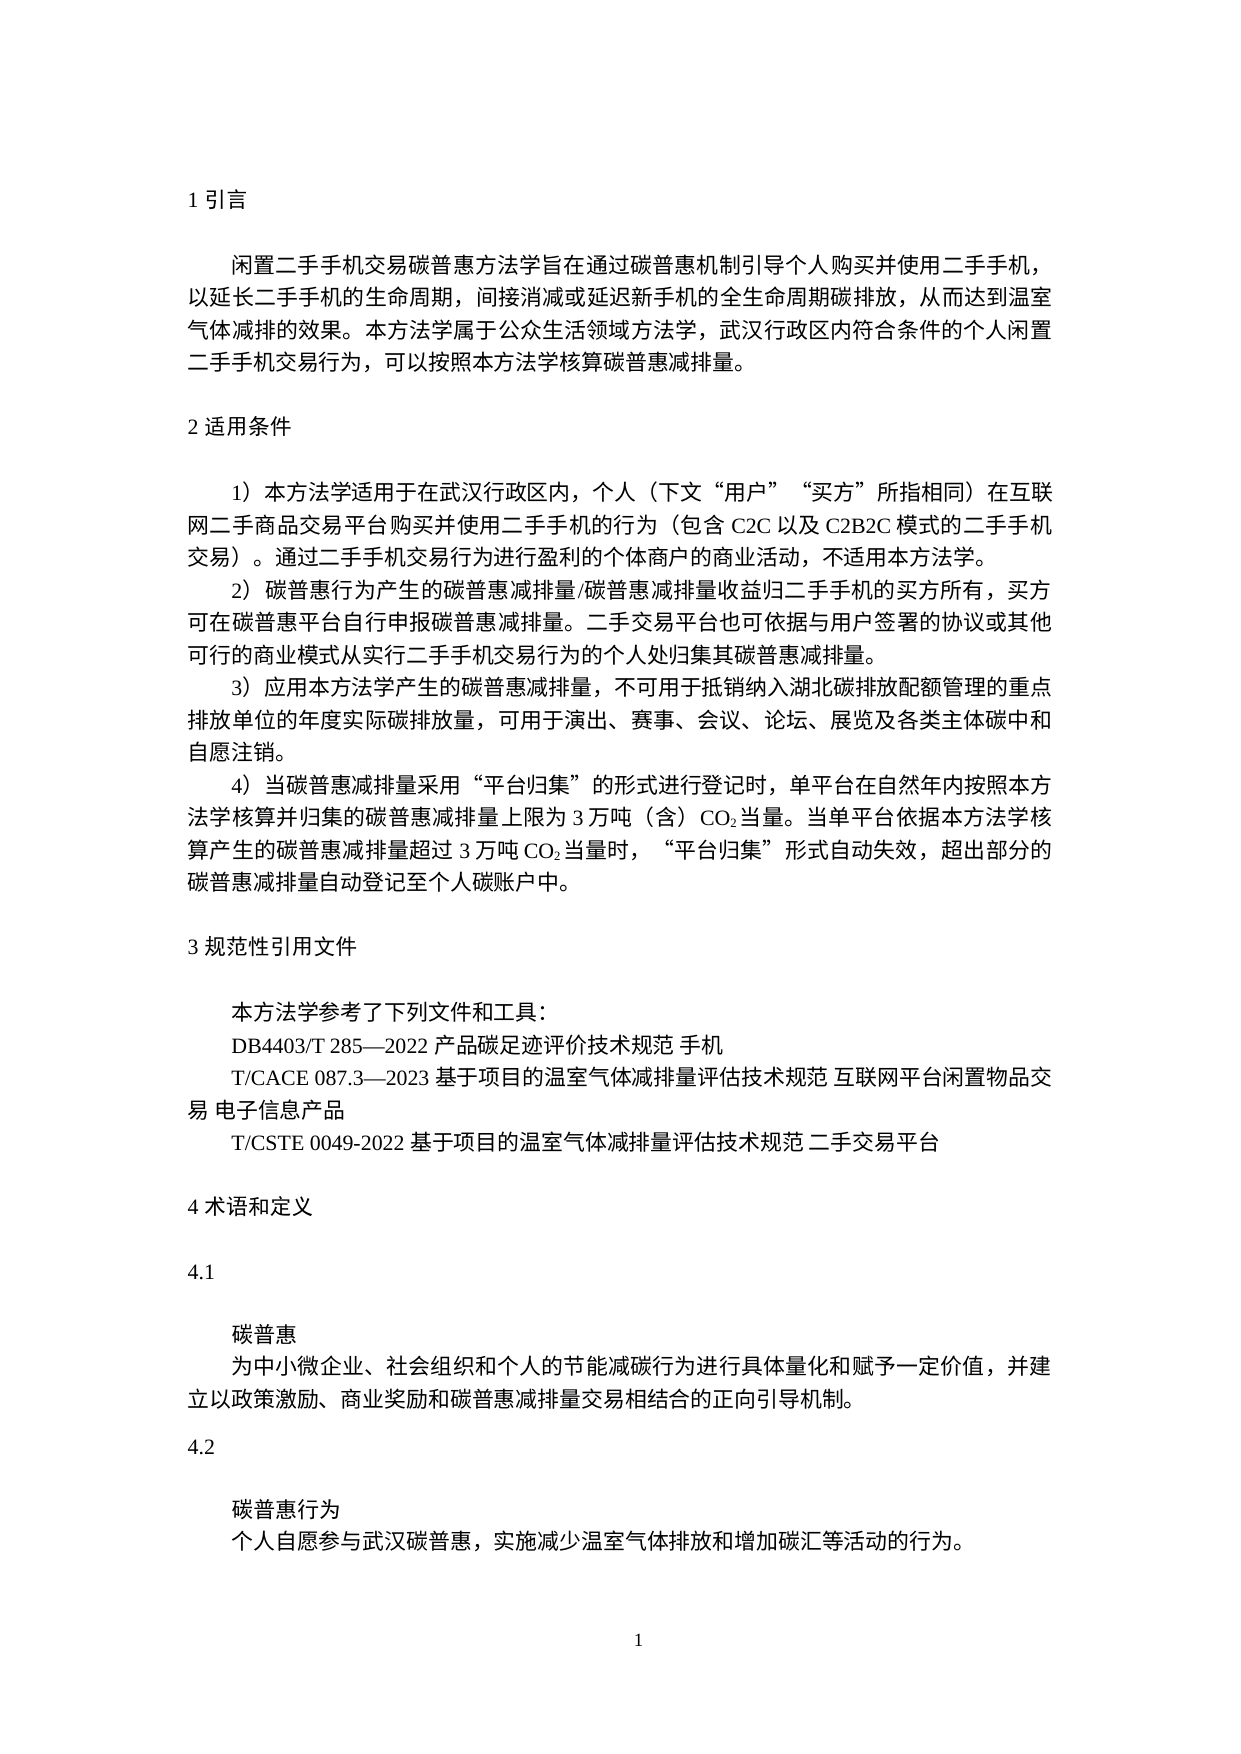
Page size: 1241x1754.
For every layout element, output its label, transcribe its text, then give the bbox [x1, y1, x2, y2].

text 2）碳普惠行为产生的碳普惠减排量/碳普惠减排量收益归二手手机的买方所有，买方可在碳普惠平台自行申报碳普惠减排量。二手交易平台也可依据与用户签署的协议或其他可行的商业模式从实行二手手机交易行为的个人处归集其碳普惠减排量。 [187, 572, 1053, 670]
text 个人自愿参与武汉碳普惠，实施减少温室气体排放和增加碳汇等活动的行为。 [187, 1524, 1053, 1556]
subtitle 4 术语和定义 [187, 1190, 1053, 1222]
text 闲置二手手机交易碳普惠方法学旨在通过碳普惠机制引导个人购买并使用二手手机，以延长二手手机的生命周期，间接消减或延迟新手机的全生命周期碳排放，从而达到温室气体减排的效果。本方法学属于公众生活领域方法学，武汉行政区内符合条件的个人闲置二手手机交易行为，可以按照本方法学核算碳普惠减排量。 [187, 247, 1053, 377]
text T/CSTE 0049-2022 基于项目的温室气体减排量评估技术规范 二手交易平台 [187, 1125, 1053, 1157]
text 本方法学参考了下列文件和工具： [187, 995, 1053, 1027]
text 碳普惠行为 [187, 1491, 1053, 1524]
text T/CACE 087.3—2023 基于项目的温室气体减排量评估技术规范 互联网平台闲置物品交易 电子信息产品 [187, 1060, 1053, 1125]
text 碳普惠 [187, 1316, 1053, 1349]
subtitle 1 引言 [187, 182, 1053, 215]
text 3）应用本方法学产生的碳普惠减排量，不可用于抵销纳入湖北碳排放配额管理的重点排放单位的年度实际碳排放量，可用于演出、赛事、会议、论坛、展览及各类主体碳中和自愿注销。 [187, 670, 1053, 767]
text 4）当碳普惠减排量采用“平台归集”的形式进行登记时，单平台在自然年内按照本方法学核算并归集的碳普惠减排量上限为3万吨（含）CO2当量。当单平台依据本方法学核算产生的碳普惠减排量超过3万吨CO2当量时，“平台归集”形式自动失效，超出部分的碳普惠减排量自动登记至个人碳账户中。 [187, 767, 1053, 897]
subtitle 2 适用条件 [187, 410, 1053, 442]
text DB4403/T 285—2022 产品碳足迹评价技术规范 手机 [187, 1027, 1053, 1060]
subtitle 4.1 [187, 1255, 1053, 1287]
subtitle 4.2 [187, 1430, 1053, 1463]
subtitle 3 规范性引用文件 [187, 930, 1053, 962]
text 1）本方法学适用于在武汉行政区内，个人（下文“用户”“买方”所指相同）在互联网二手商品交易平台购买并使用二手手机的行为（包含C2C以及C2B2C模式的二手手机交易）。通过二手手机交易行为进行盈利的个体商户的商业活动，不适用本方法学。 [187, 475, 1053, 572]
text 为中小微企业、社会组织和个人的节能减碳行为进行具体量化和赋予一定价值，并建立以政策激励、商业奖励和碳普惠减排量交易相结合的正向引导机制。 [187, 1349, 1053, 1414]
